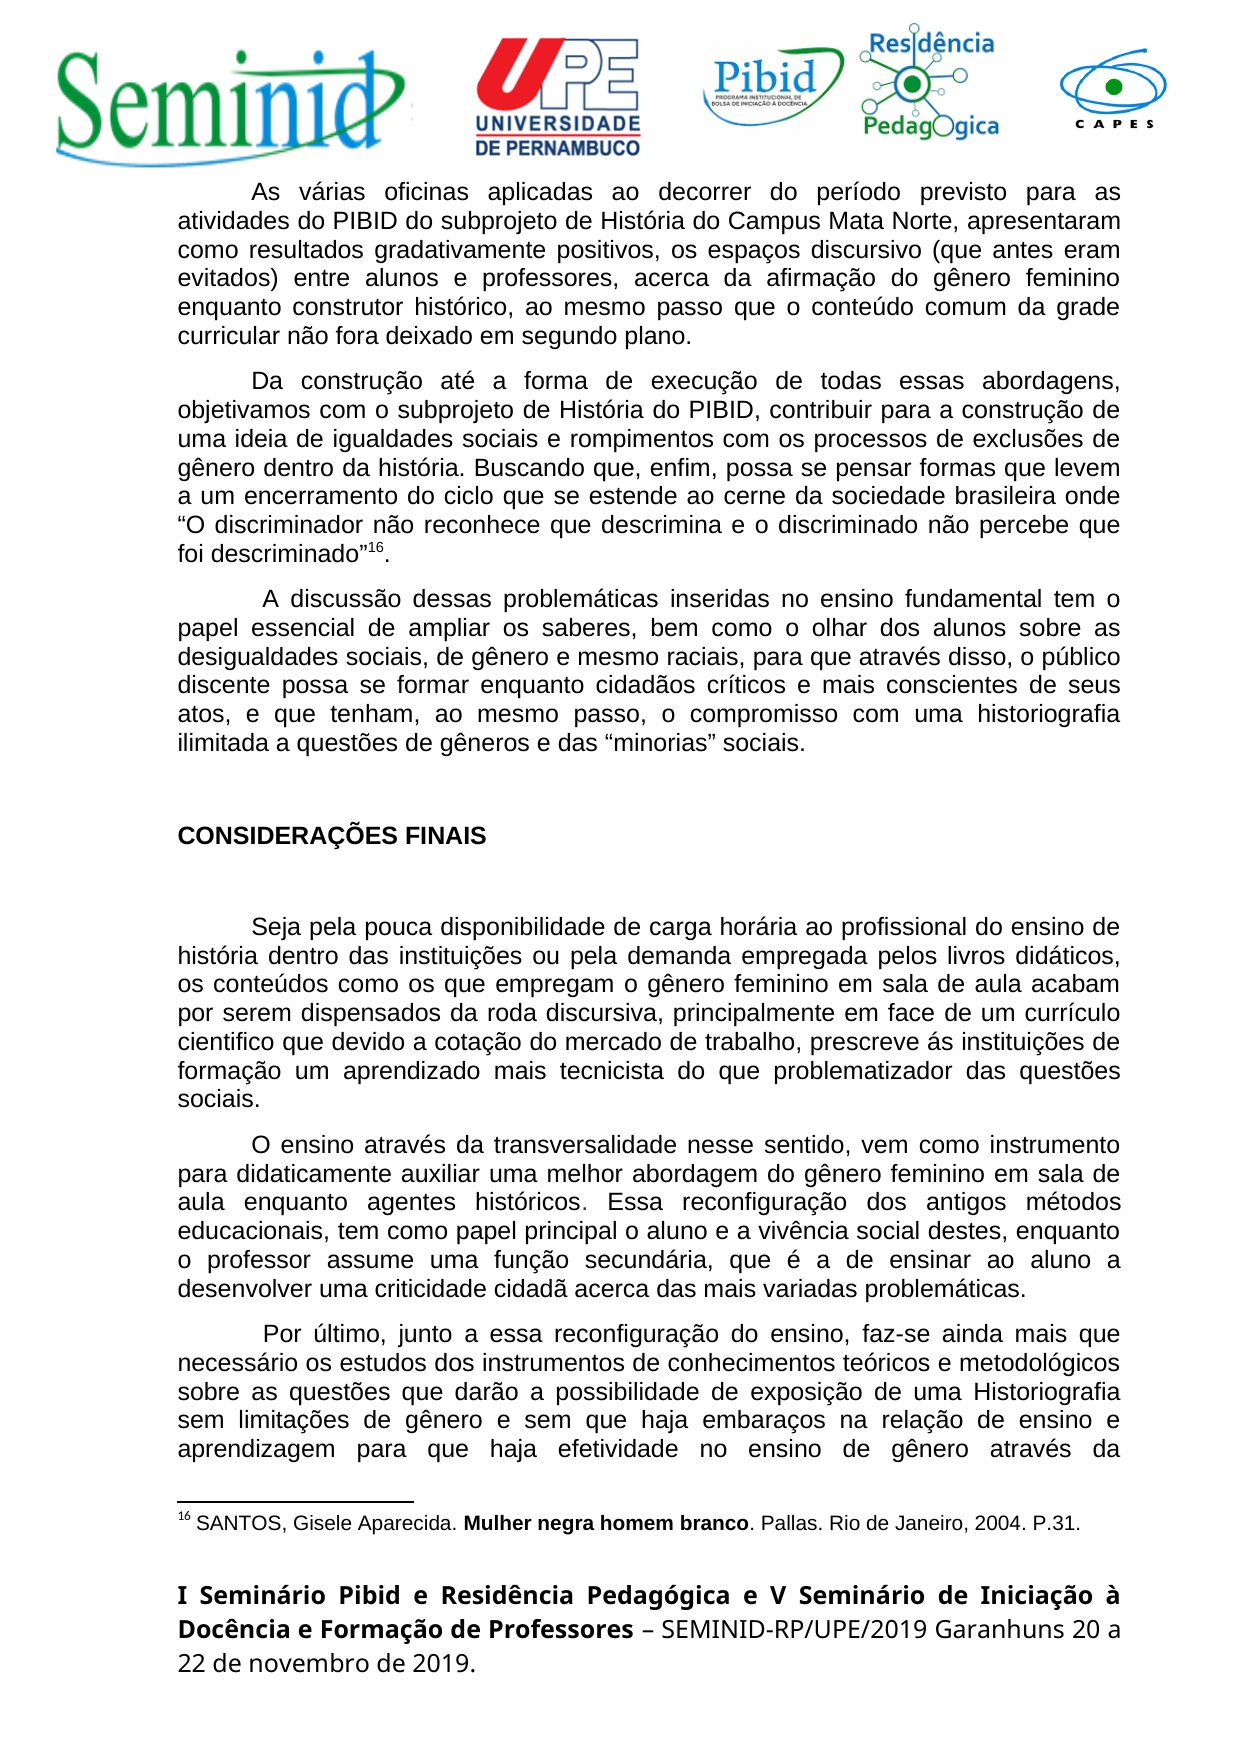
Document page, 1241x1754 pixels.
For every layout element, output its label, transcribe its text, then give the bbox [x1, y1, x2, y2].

text As várias oficinas aplicadas ao decorrer do período previsto para as atividades do PIBID do subprojeto de História do Campus Mata Norte, apresentaram como resultados gradativamente positivos, os espaços discursivo (que antes eram evitados) entre alunos e professores, acerca da afirmação do gênero feminino enquanto construtor histórico, ao mesmo passo que o conteúdo comum da grade curricular não fora deixado em segundo plano. [177, 177, 1122, 350]
picture [1030, 46, 1193, 132]
text Seja pela pouca disponibilidade de carga horária ao profissional do ensino de história dentro das instituições ou pela demanda empregada pelos livros didáticos, os conteúdos como os que empregam o gênero feminino em sala de aula acabam por serem dispensados da roda discursiva, principalmente em face de um currículo cientifico que devido a cotação do mercado de trabalho, prescreve ás instituições de formação um aprendizado mais tecnicista do que problematizador das questões sociais. [177, 912, 1122, 1113]
text O ensino através da transversalidade nesse sentido, vem como instrumento para didaticamente auxiliar uma melhor abordagem do gênero feminino em sala de aula enquanto agentes históricos. Essa reconfiguração dos antigos métodos educacionais, tem como papel principal o aluno e a vivência social destes, enquanto o professor assume uma função secundária, que é a de ensinar ao aluno a desenvolver uma criticidade cidadã acerca das mais variadas problemáticas. [177, 1130, 1122, 1302]
text CONSIDERAÇÕES FINAIS [177, 821, 1122, 850]
text Da construção até a forma de execução de todas essas abordagens, objetivamos com o subprojeto de História do PIBID, contribuir para a construção de uma ideia de igualdades sociais e rompimentos com os processos de exclusões de gênero dentro da história. Buscando que, enfim, possa se pensar formas que levem a um encerramento do ciclo que se estende ao cerne da sociedade brasileira onde “O discriminador não reconhece que descrimina e o discriminado não percebe que foi descriminado”. [177, 366, 1122, 568]
picture [466, 29, 648, 161]
picture [693, 0, 1018, 170]
text A discussão dessas problemáticas inseridas no ensino fundamental tem o papel essencial de ampliar os saberes, bem como o olhar dos alunos sobre as desigualdades sociais, de gênero e mesmo raciais, para que através disso, o público discente possa se formar enquanto cidadãos críticos e mais conscientes de seus atos, e que tenham, ao mesmo passo, o compromisso com uma historiografia ilimitada a questões de gêneros e das “minorias” sociais. [177, 584, 1122, 757]
picture [56, 28, 413, 170]
